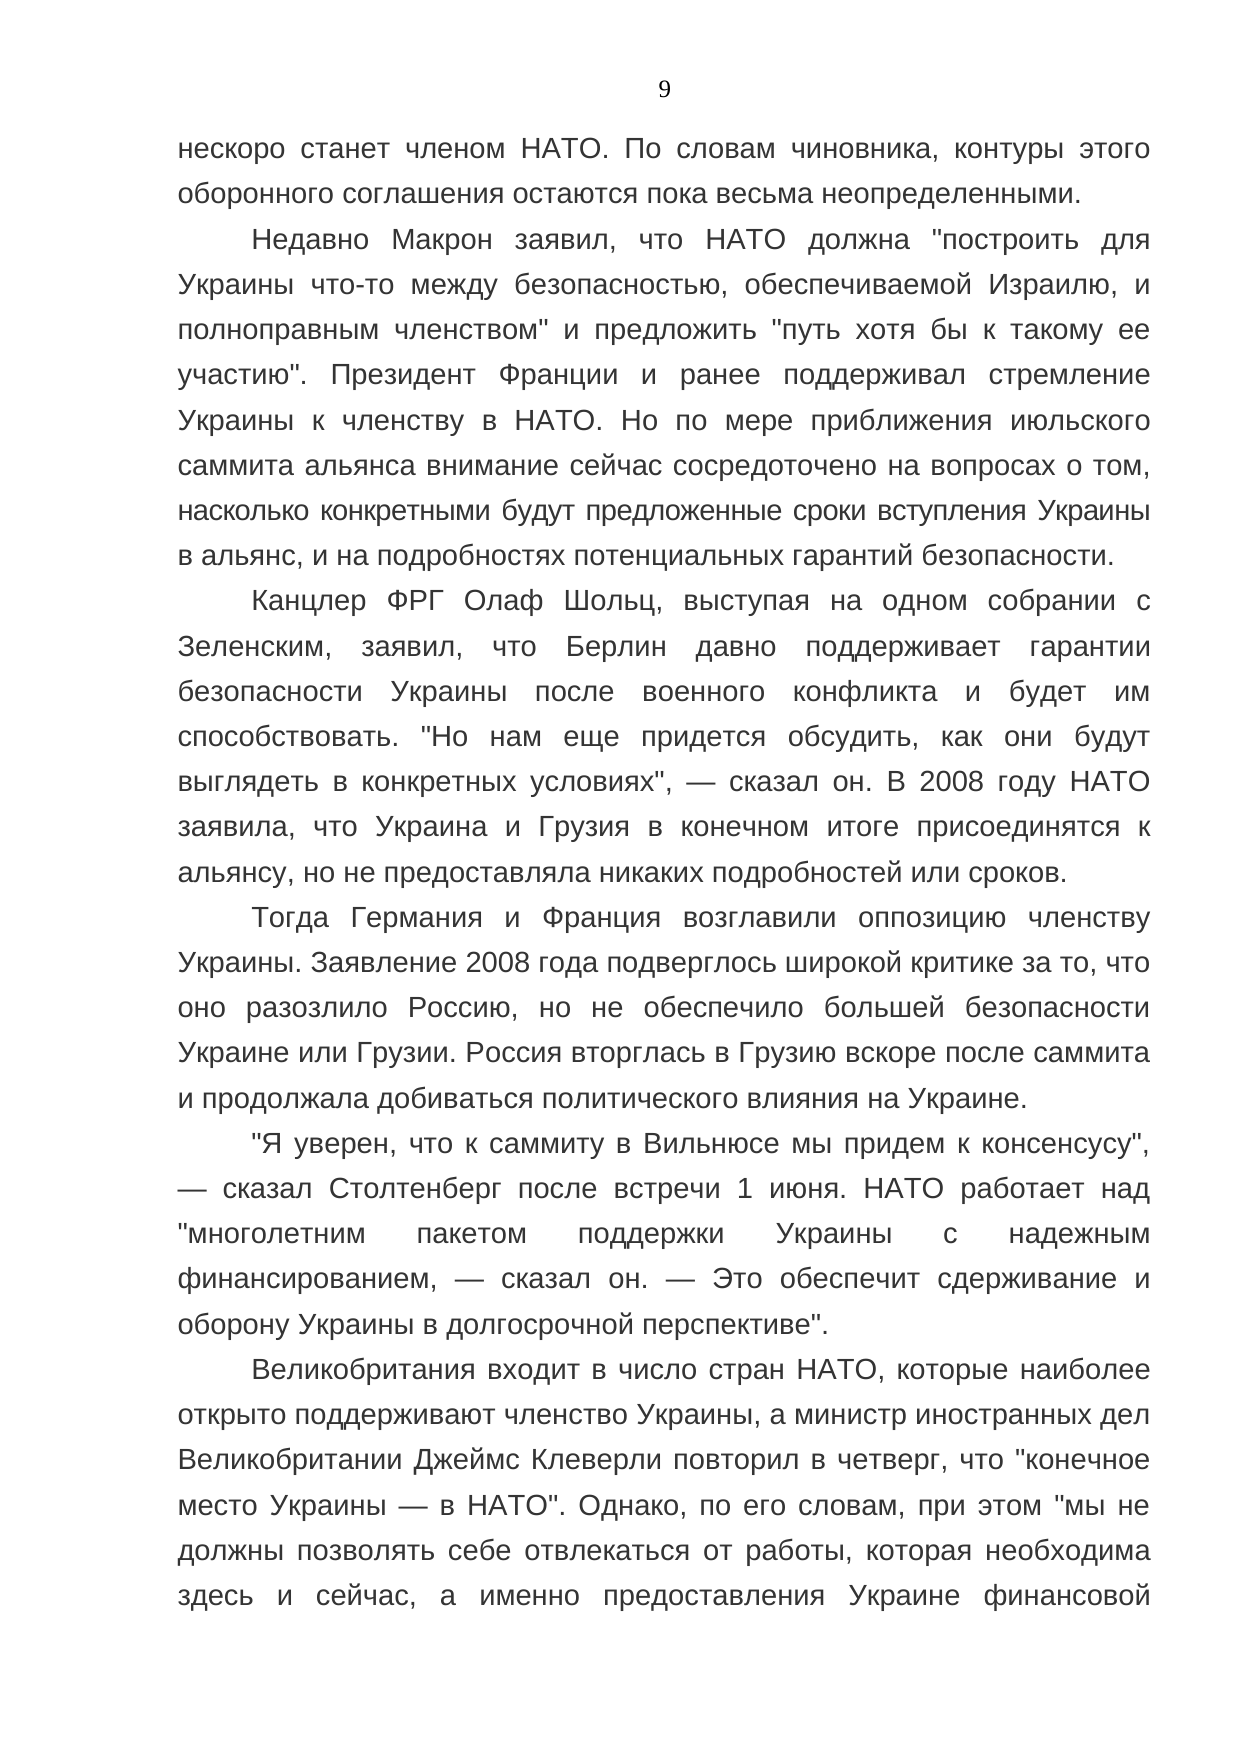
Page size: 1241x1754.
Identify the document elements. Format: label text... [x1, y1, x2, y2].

text "Я уверен, что к саммиту в Вильнюсе мы придем к консенсусу", — сказал Столтенберг после встречи 1 июня. НАТО работает над "многолетним пакетом поддержки Украины с надежным финансированием, — сказал он. — Это обеспечит сдерживание и оборону Украины в долгосрочной перспективе". [177, 1126, 1152, 1340]
text Канцлер ФРГ Олаф Шольц, выступая на одном собрании с Зеленским, заявил, что Берлин давно поддерживает гарантии безопасности Украины после военного конфликта и будет им способствовать. "Но нам еще придется обсудить, как они будут выглядеть в конкретных условиях", — сказал он. В 2008 году НАТО заявила, что Украина и Грузия в конечном итоге присоединятся к альянсу, но не предоставляла никаких подробностей или сроков. [177, 583, 1152, 888]
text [177, 131, 1152, 210]
text Тогда Германия и Франция возглавили оппозицию членству Украины. Заявление 2008 года подверглось широкой критике за то, что оно разозлило Россию, но не обеспечило большей безопасности Украине или Грузии. Россия вторглась в Грузию вскоре после саммита и продолжала добиваться политического влияния на Украине. [177, 900, 1152, 1114]
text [177, 1352, 1152, 1611]
text Недавно Макрон заявил, что НАТО должна "построить для Украины что-то между безопасностью, обеспечиваемой Израилю, и полноправным членством" и предложить "путь хотя бы к такому ее участию". Президент Франции и ранее поддерживал стремление Украины к членству в НАТО. Но по мере приближения июльского саммита альянса внимание сейчас сосредоточено на вопросах о том, насколько конкретными будут предложенные сроки вступления Украины в альянс, и на подробностях потенциальных гарантий безопасности. [177, 222, 1152, 572]
